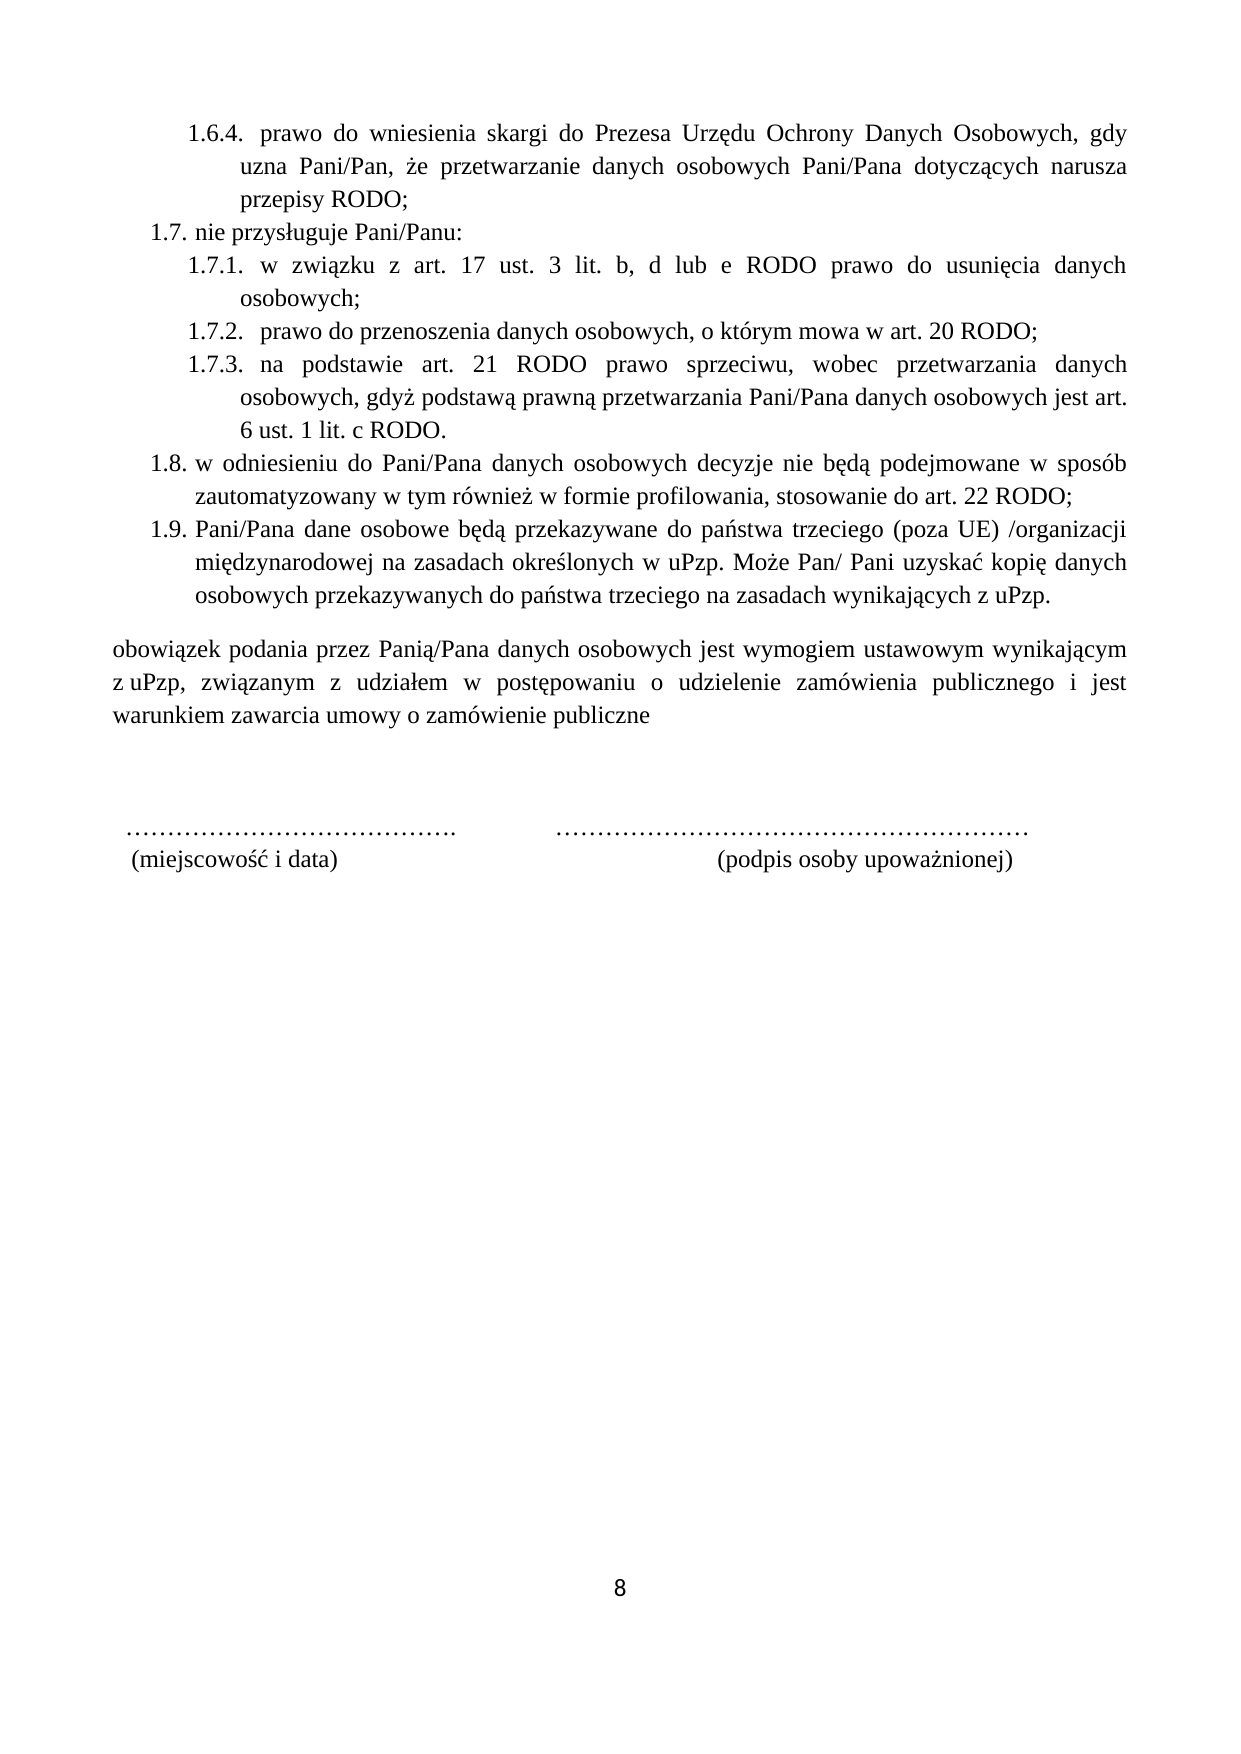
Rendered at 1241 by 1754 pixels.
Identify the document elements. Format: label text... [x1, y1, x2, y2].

list w związku z art. 17 ust. 3 lit. b, d lub e RODO prawo do usunięcia danych osobowych; [187, 250, 1128, 312]
list prawo do przenoszenia danych osobowych, o którym mowa w art. 20 RODO; [187, 316, 1128, 345]
table_cell (miejscowość i data) [101, 845, 543, 883]
list nie przysługuje Pani/Panu: [150, 217, 1128, 246]
text obowiązek podania przez Panią/Pana danych osobowych jest wymogiem ustawowym wynikającym z uPzp, związanym z udziałem w postępowaniu o udzielenie zamówienia publicznego i jest warunkiem zawarcia umowy o zamówienie publiczne [112, 634, 1128, 729]
table_header …………………………………. [101, 812, 543, 844]
table_cell (podpis osoby upoważnionej) [543, 845, 1061, 883]
list Pani/Pana dane osobowe będą przekazywane do państwa trzeciego (poza UE) /organizacji międzynarodowej na zasadach określonych w uPzp. Może Pan/ Pani uzyskać kopię danych osobowych przekazywanych do państwa trzeciego na zasadach wynikających z uPzp. [150, 514, 1128, 609]
list na podstawie art. 21 RODO prawo sprzeciwu, wobec przetwarzania danych osobowych, gdyż podstawą prawną przetwarzania Pani/Pana danych osobowych jest art. 6 ust. 1 lit. c RODO. [187, 349, 1128, 444]
table_header ………………………………………………… [543, 812, 1061, 844]
list prawo do wniesienia skargi do Prezesa Urzędu Ochrony Danych Osobowych, gdy uzna Pani/Pan, że przetwarzanie danych osobowych Pani/Pana dotyczących narusza przepisy RODO; [187, 118, 1128, 213]
list w odniesieniu do Pani/Pana danych osobowych decyzje nie będą podejmowane w sposób zautomatyzowany w tym również w formie profilowania, stosowanie do art. 22 RODO; [150, 448, 1128, 510]
